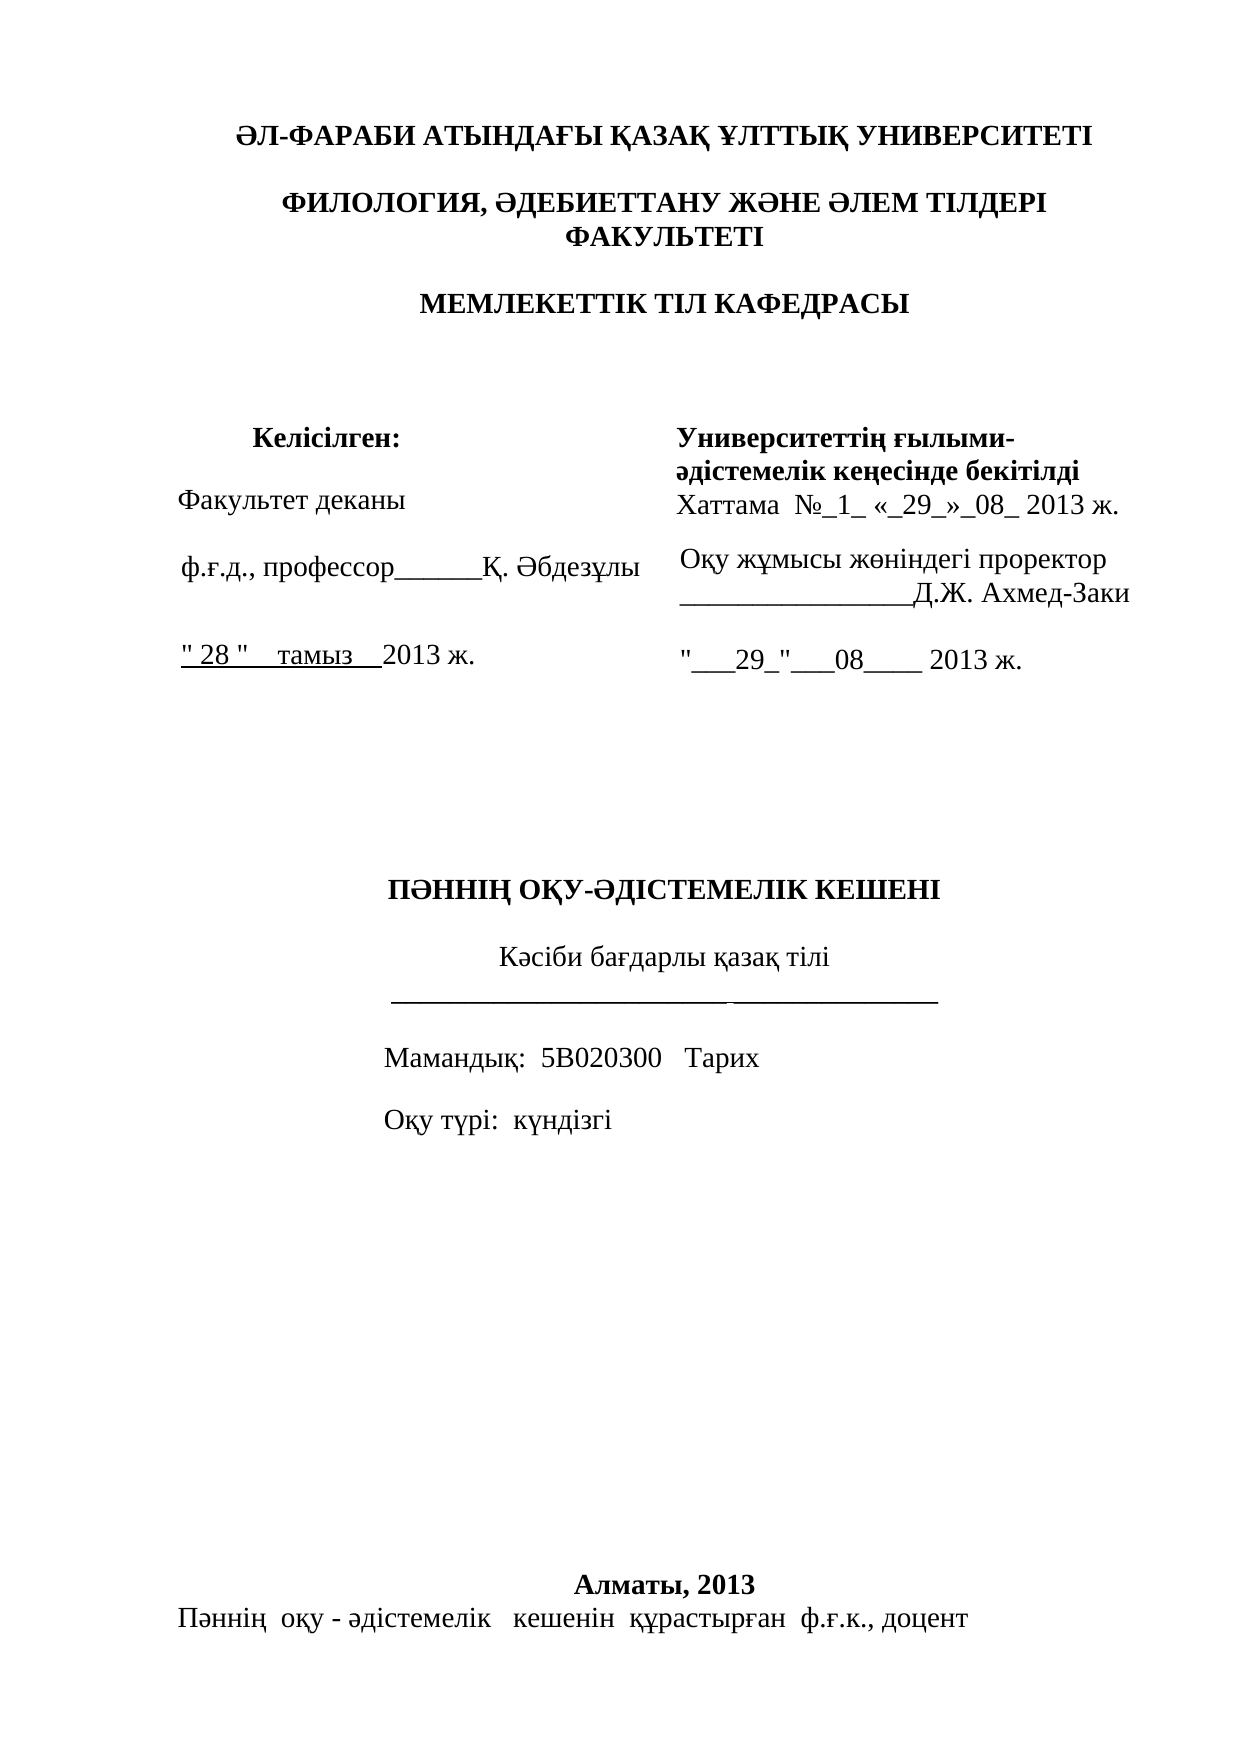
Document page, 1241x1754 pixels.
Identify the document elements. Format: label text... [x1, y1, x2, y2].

text ФИЛОЛОГИЯ, ӘДЕБИЕТТАНУ ЖӘНЕ ӘЛЕМ ТІЛДЕРІ ФАКУЛЬТЕТІ [177, 185, 1152, 252]
text Алматы, 2013 [177, 1567, 1152, 1600]
text ӘЛ-ФАРАБИ АТЫНДАҒЫ ҚАЗАҚ ҰЛТТЫҚ УНИВЕРСИТЕТІ [177, 118, 1152, 152]
table_header Келісілген: Факультет деканы ф.ғ.д., профессор______Қ. Әбдезұлы " 28 " тамыз 2013 ж. [166, 420, 664, 738]
subtitle _______________________ ______________ [177, 973, 1152, 1006]
subtitle ПӘННІҢ ОҚУ-ӘДІСТЕМЕЛІК КЕШЕНІ [177, 872, 1152, 906]
text Пәннің оқу - әдістемелік кешенін құрастырған ф.ғ.к., доцент [177, 1600, 1152, 1634]
table_header Университеттің ғылыми-әдістемелік кеңесінде бекітілді Хаттама №_1_ «_29_»_08_ 2013 ж. Оқу жұмысы жөніндегі проректор ________________Д.Ж. Ахмед-Заки "___29_"___08____ 2013 ж. [665, 420, 1163, 738]
text Оқу түрі: күндізгі [177, 1102, 1152, 1136]
subtitle Кәсіби бағдарлы қазақ тілі [177, 939, 1152, 973]
text МЕМЛЕКЕТТІК ТІЛ КАФЕДРАСЫ [177, 286, 1152, 319]
text Мамандық: 5В020300 Тарих [177, 1040, 1152, 1073]
